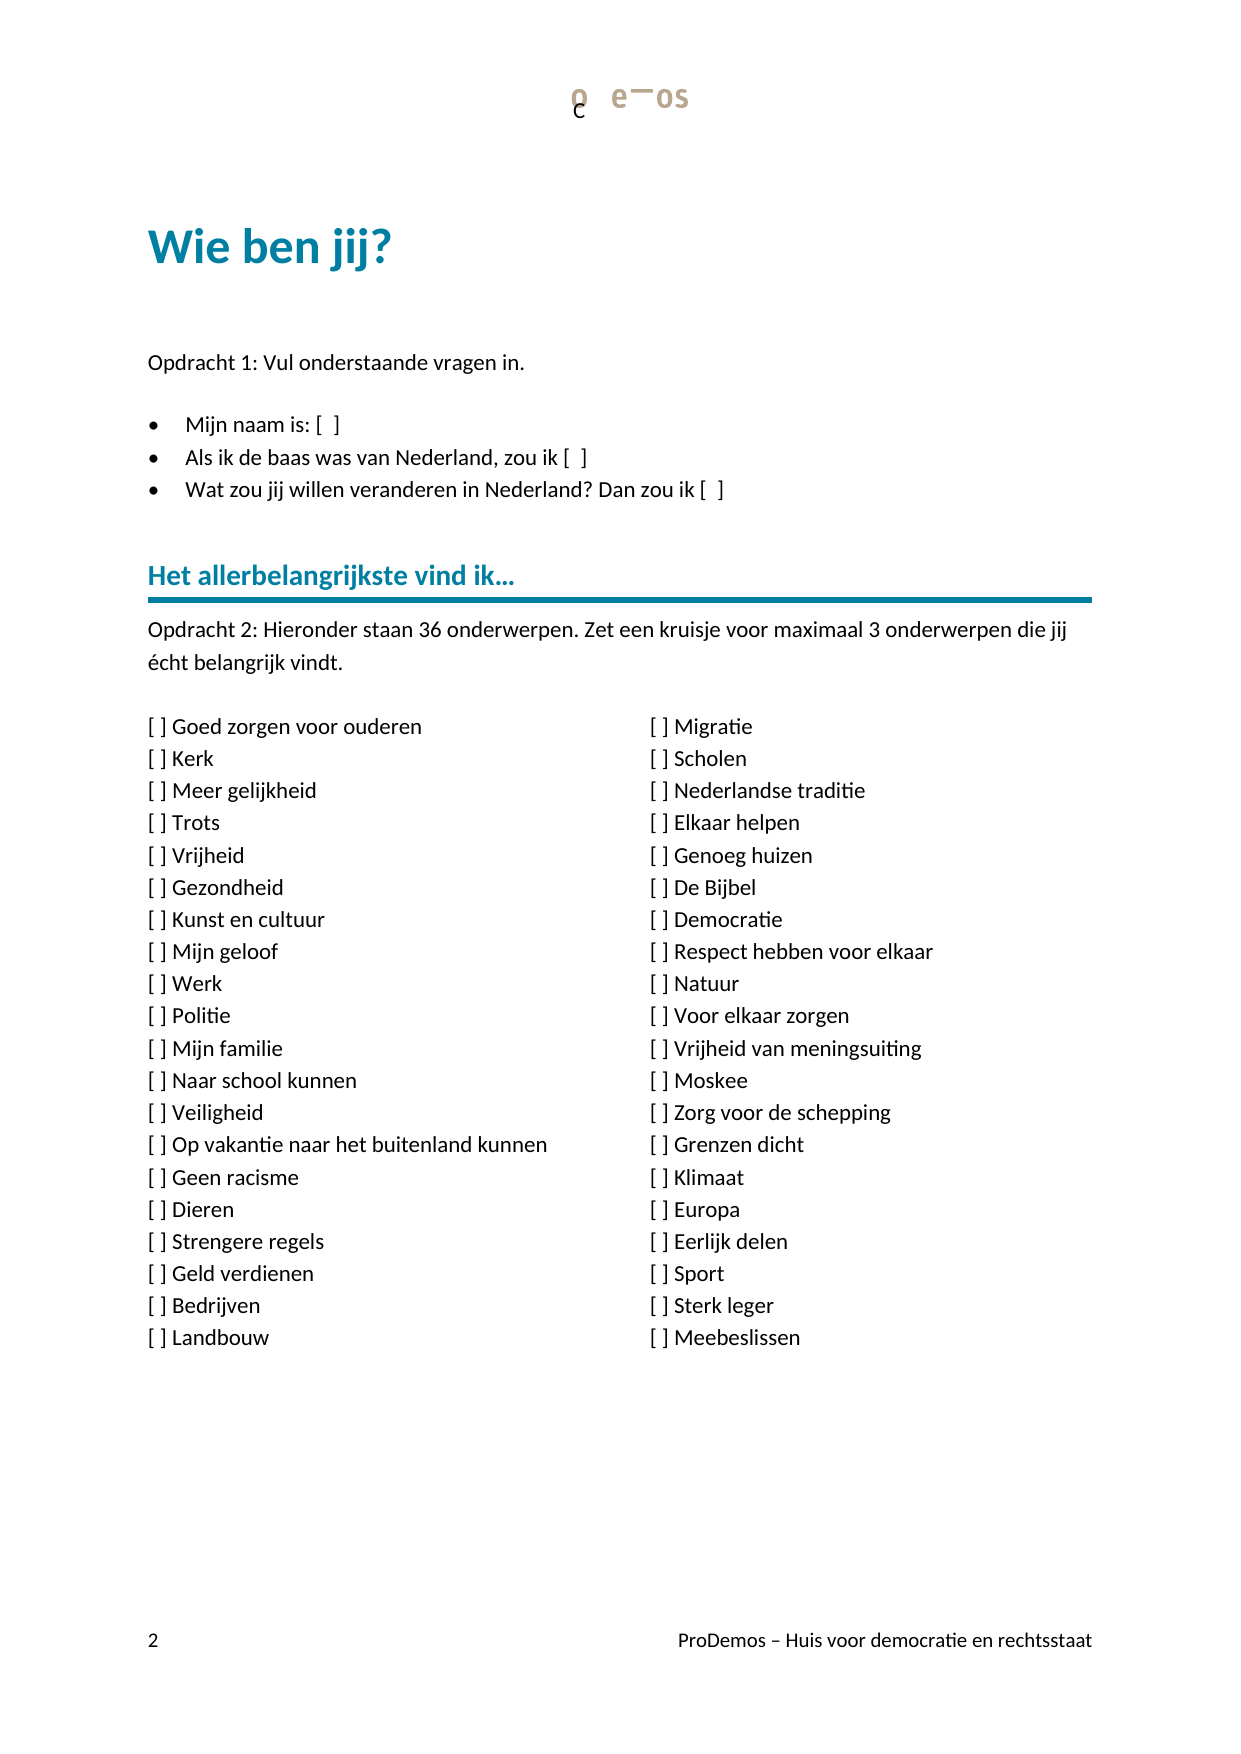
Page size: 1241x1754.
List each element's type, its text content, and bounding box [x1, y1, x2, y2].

text [ ] Meer gelijkheid [148, 776, 591, 804]
text [ ] Veiligheid [148, 1098, 591, 1126]
text [ ] Eerlijk delen [649, 1227, 1092, 1255]
text [ ] Geld verdienen [148, 1259, 591, 1287]
list Wat zou jij willen veranderen in Nederland? Dan zou ik [ ] [148, 475, 1092, 503]
text [ ] Klimaat [649, 1163, 1092, 1191]
text [ ] Vrijheid [148, 841, 591, 869]
text [ ] Scholen [649, 744, 1092, 772]
text [ ] Zorg voor de schepping [649, 1098, 1092, 1126]
text [ ] Natuur [649, 969, 1092, 997]
text [ ] Mijn familie [148, 1034, 591, 1062]
list Mijn naam is: [ ] [148, 411, 1092, 438]
text [ ] Respect hebben voor elkaar [649, 937, 1092, 965]
text [ ] Strengere regels [148, 1227, 591, 1255]
text [ ] Werk [148, 969, 591, 997]
text [ ] Voor elkaar zorgen [649, 1002, 1092, 1030]
text [ ] Genoeg huizen [649, 841, 1092, 869]
text [ ] Naar school kunnen [148, 1066, 591, 1094]
text Opdracht 1: Vul onderstaande vragen in. [148, 344, 1092, 377]
text [ ] Geen racisme [148, 1163, 591, 1191]
text [ ] Bedrijven [148, 1291, 591, 1319]
text [ ] Goed zorgen voor ouderen [148, 712, 591, 740]
text [ ] Nederlandse traditie [649, 776, 1092, 804]
text [ ] Grenzen dicht [649, 1130, 1092, 1158]
text [ ] Landbouw [148, 1323, 591, 1352]
text Opdracht 2: Hieronder staan 36 onderwerpen. Zet een kruisje voor maximaal 3 onderwerpen die jij écht belangrijk vindt. [148, 615, 1092, 676]
text [ ] Trots [148, 808, 591, 837]
subtitle Het allerbelangrijkste vind ik… [148, 549, 1092, 597]
text [ ] Europa [649, 1195, 1092, 1223]
text [ ] Gezondheid [148, 873, 591, 901]
text [ ] Elkaar helpen [649, 808, 1092, 837]
subtitle Wie ben jij? [148, 211, 1092, 277]
text [ ] Moskee [649, 1066, 1092, 1094]
text [ ] Sport [649, 1259, 1092, 1287]
text [ ] Dieren [148, 1195, 591, 1223]
text [ ] De Bijbel [649, 873, 1092, 901]
text [ ] Democratie [649, 905, 1092, 933]
text [ ] Vrijheid van meningsuiting [649, 1034, 1092, 1062]
text [ ] Politie [148, 1002, 591, 1030]
text [ ] Meebeslissen [649, 1323, 1092, 1352]
text [ ] Kunst en cultuur [148, 905, 591, 933]
text [ ] Kerk [148, 744, 591, 772]
text [ ] Op vakantie naar het buitenland kunnen [148, 1130, 591, 1158]
list Als ik de baas was van Nederland, zou ik [ ] [148, 443, 1092, 471]
text [ ] Sterk leger [649, 1291, 1092, 1319]
text [ ] Migratie [649, 712, 1092, 740]
text [ ] Mijn geloof [148, 937, 591, 965]
